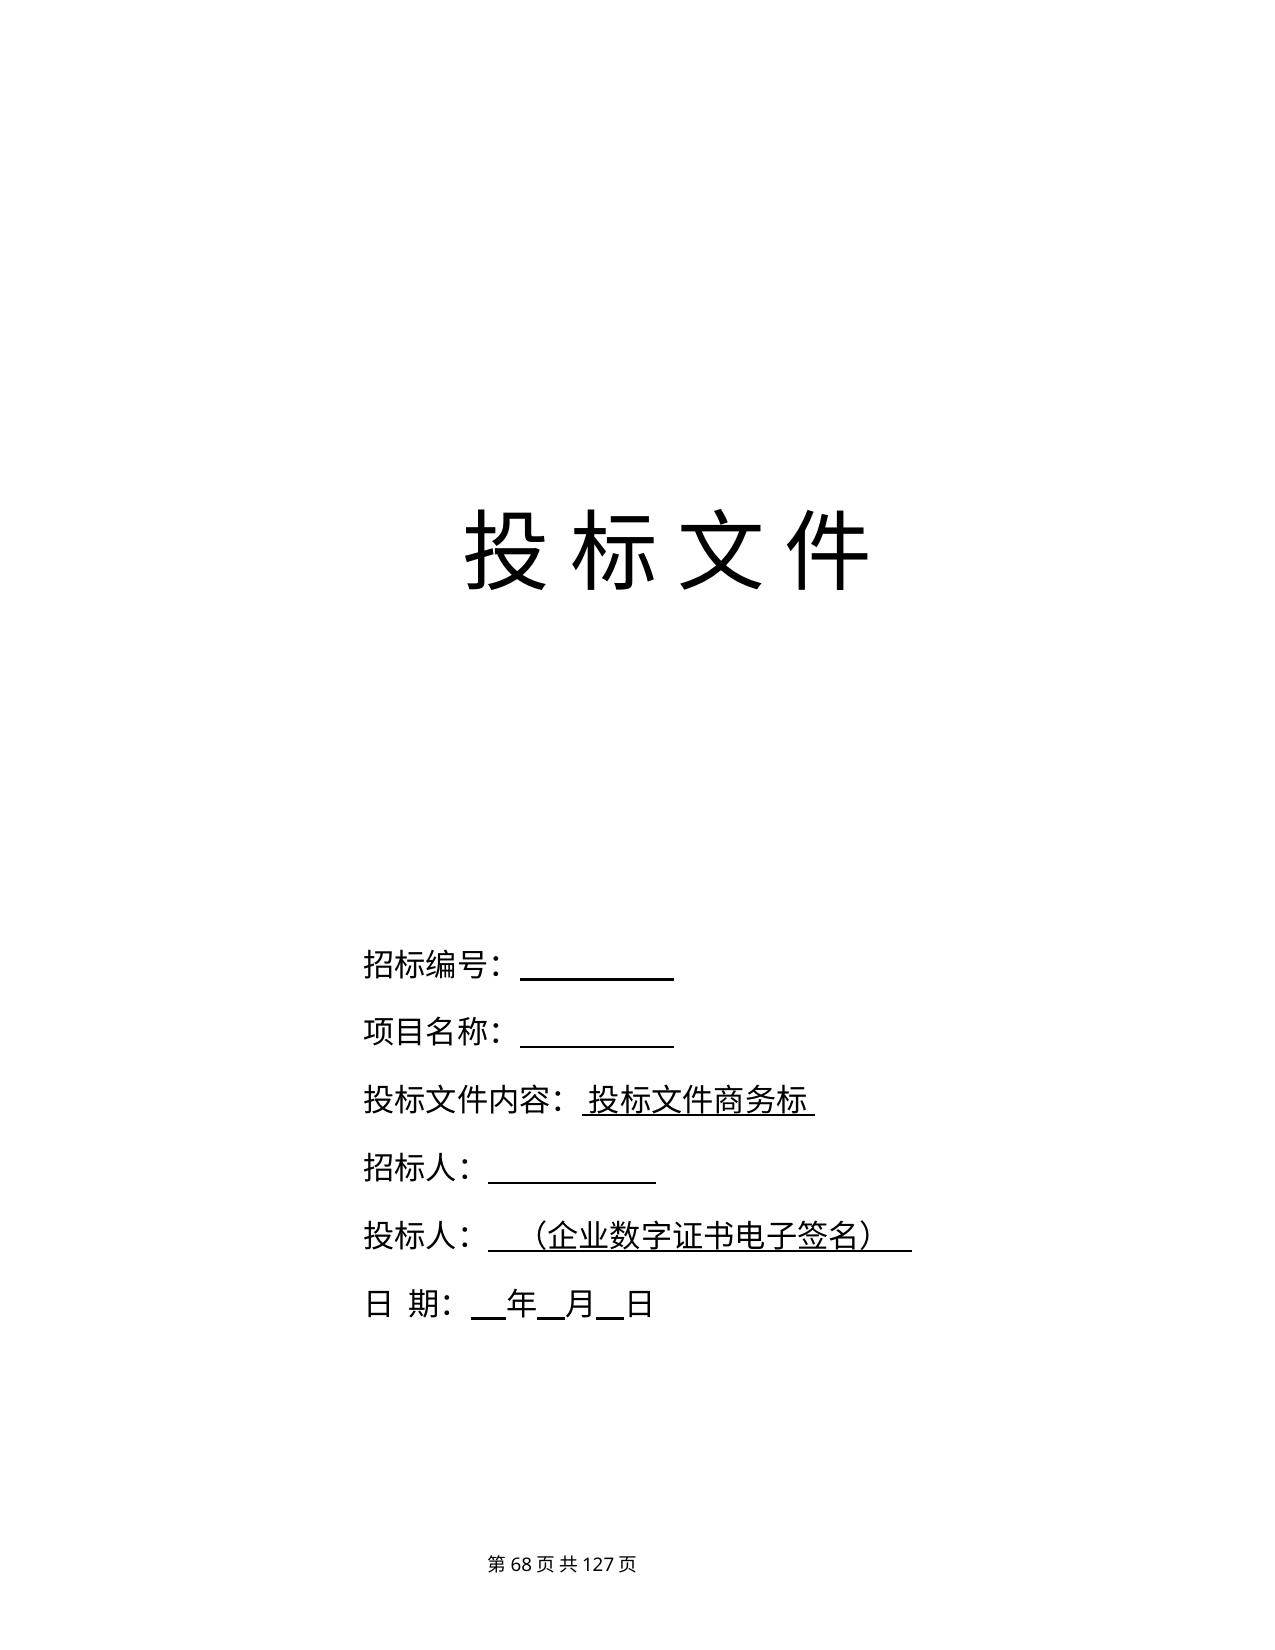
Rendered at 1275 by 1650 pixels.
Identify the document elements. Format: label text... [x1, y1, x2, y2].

text 招标编号： [168, 940, 1166, 985]
text 日 期： 年 月 日 [168, 1279, 1166, 1324]
text 项目名称： [168, 1007, 1166, 1053]
text 招标人： [168, 1143, 1166, 1188]
text 投 标 文 件 [168, 482, 1166, 608]
text 投标文件内容： 投标文件商务标 [168, 1075, 1166, 1121]
text 投标人： （企业数字证书电子签名） [168, 1211, 1166, 1256]
